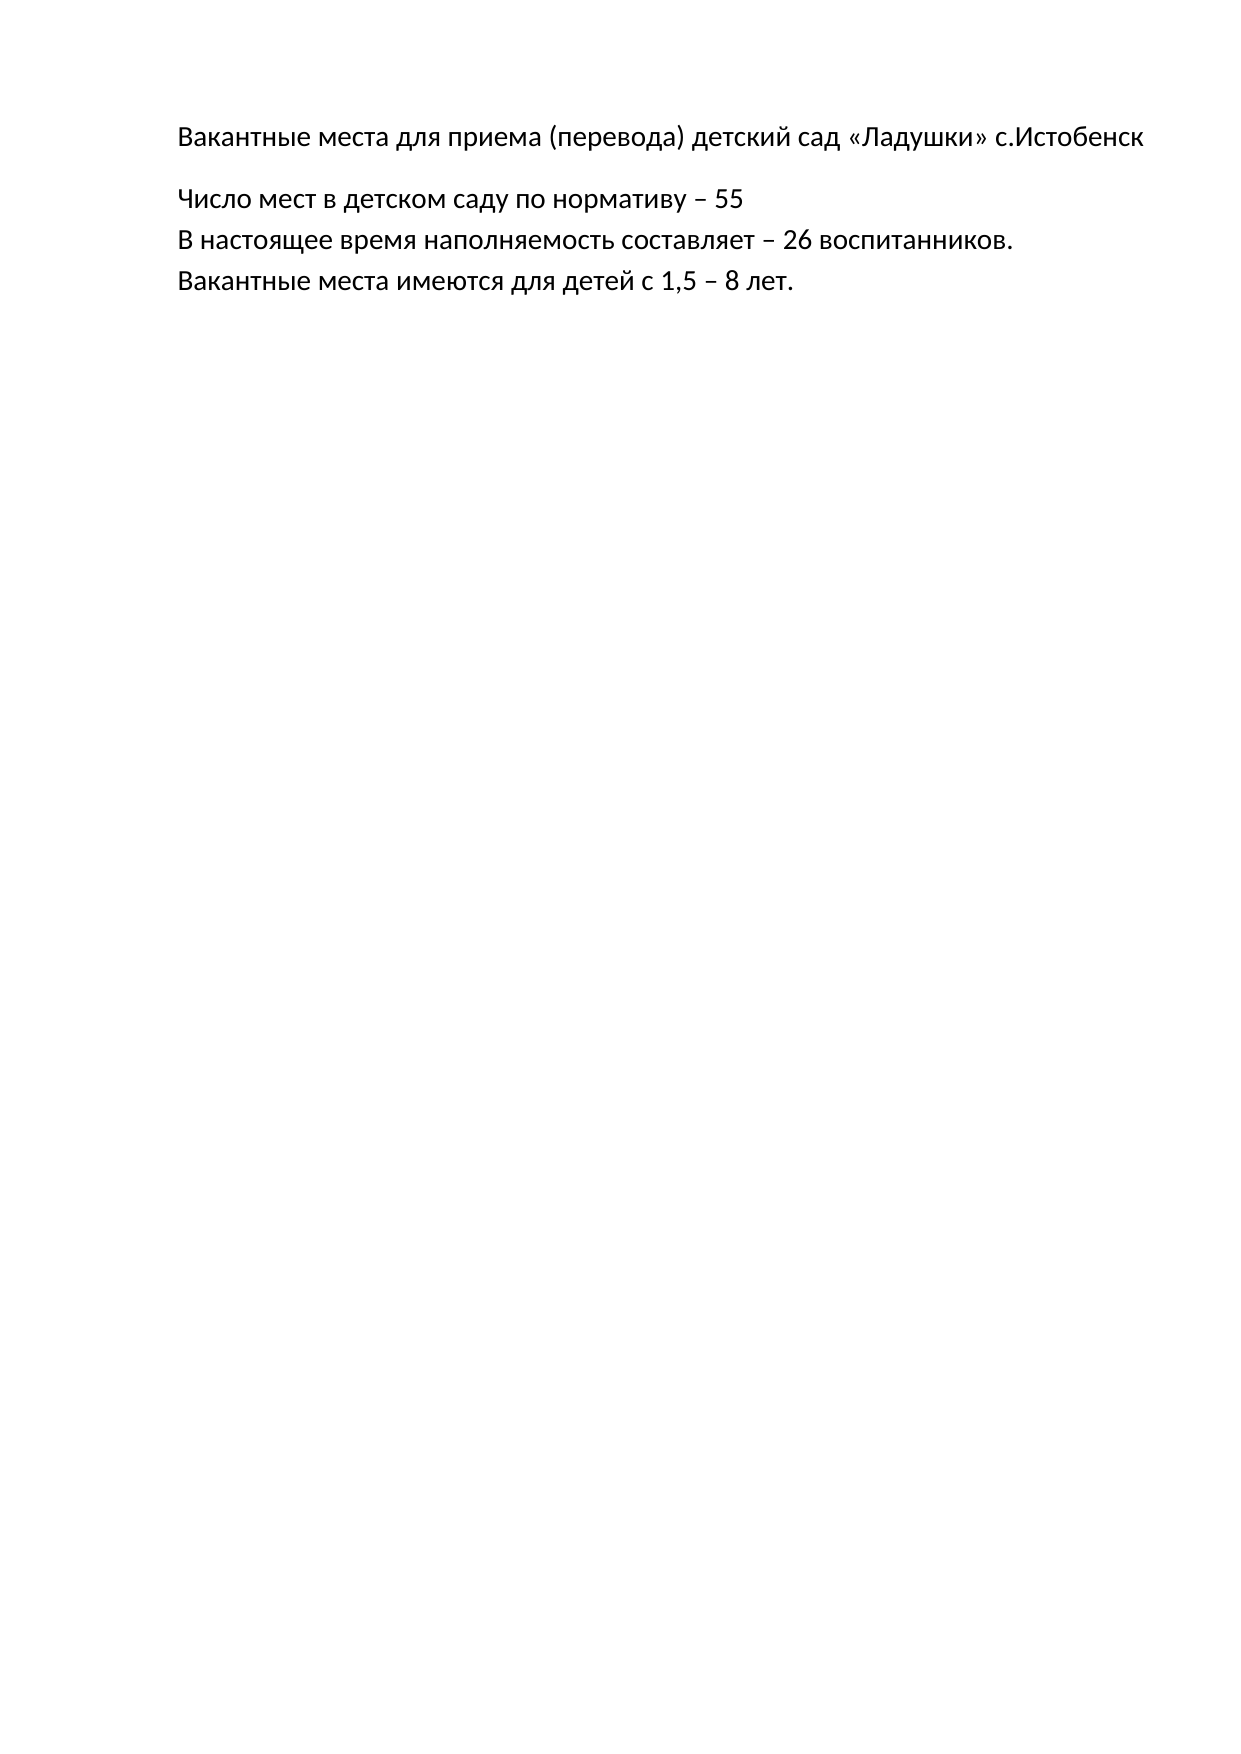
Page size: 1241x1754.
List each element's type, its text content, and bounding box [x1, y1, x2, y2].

text Вакантные места для приема (перевода) детский сад «Ладушки» с.Истобенск [177, 118, 1152, 154]
text Число мест в детском саду по нормативу – 55 В настоящее время наполняемость составляет – 26 воспитанников. Вакантные места имеются для детей с 1,5 – 8 лет. [177, 180, 1152, 297]
